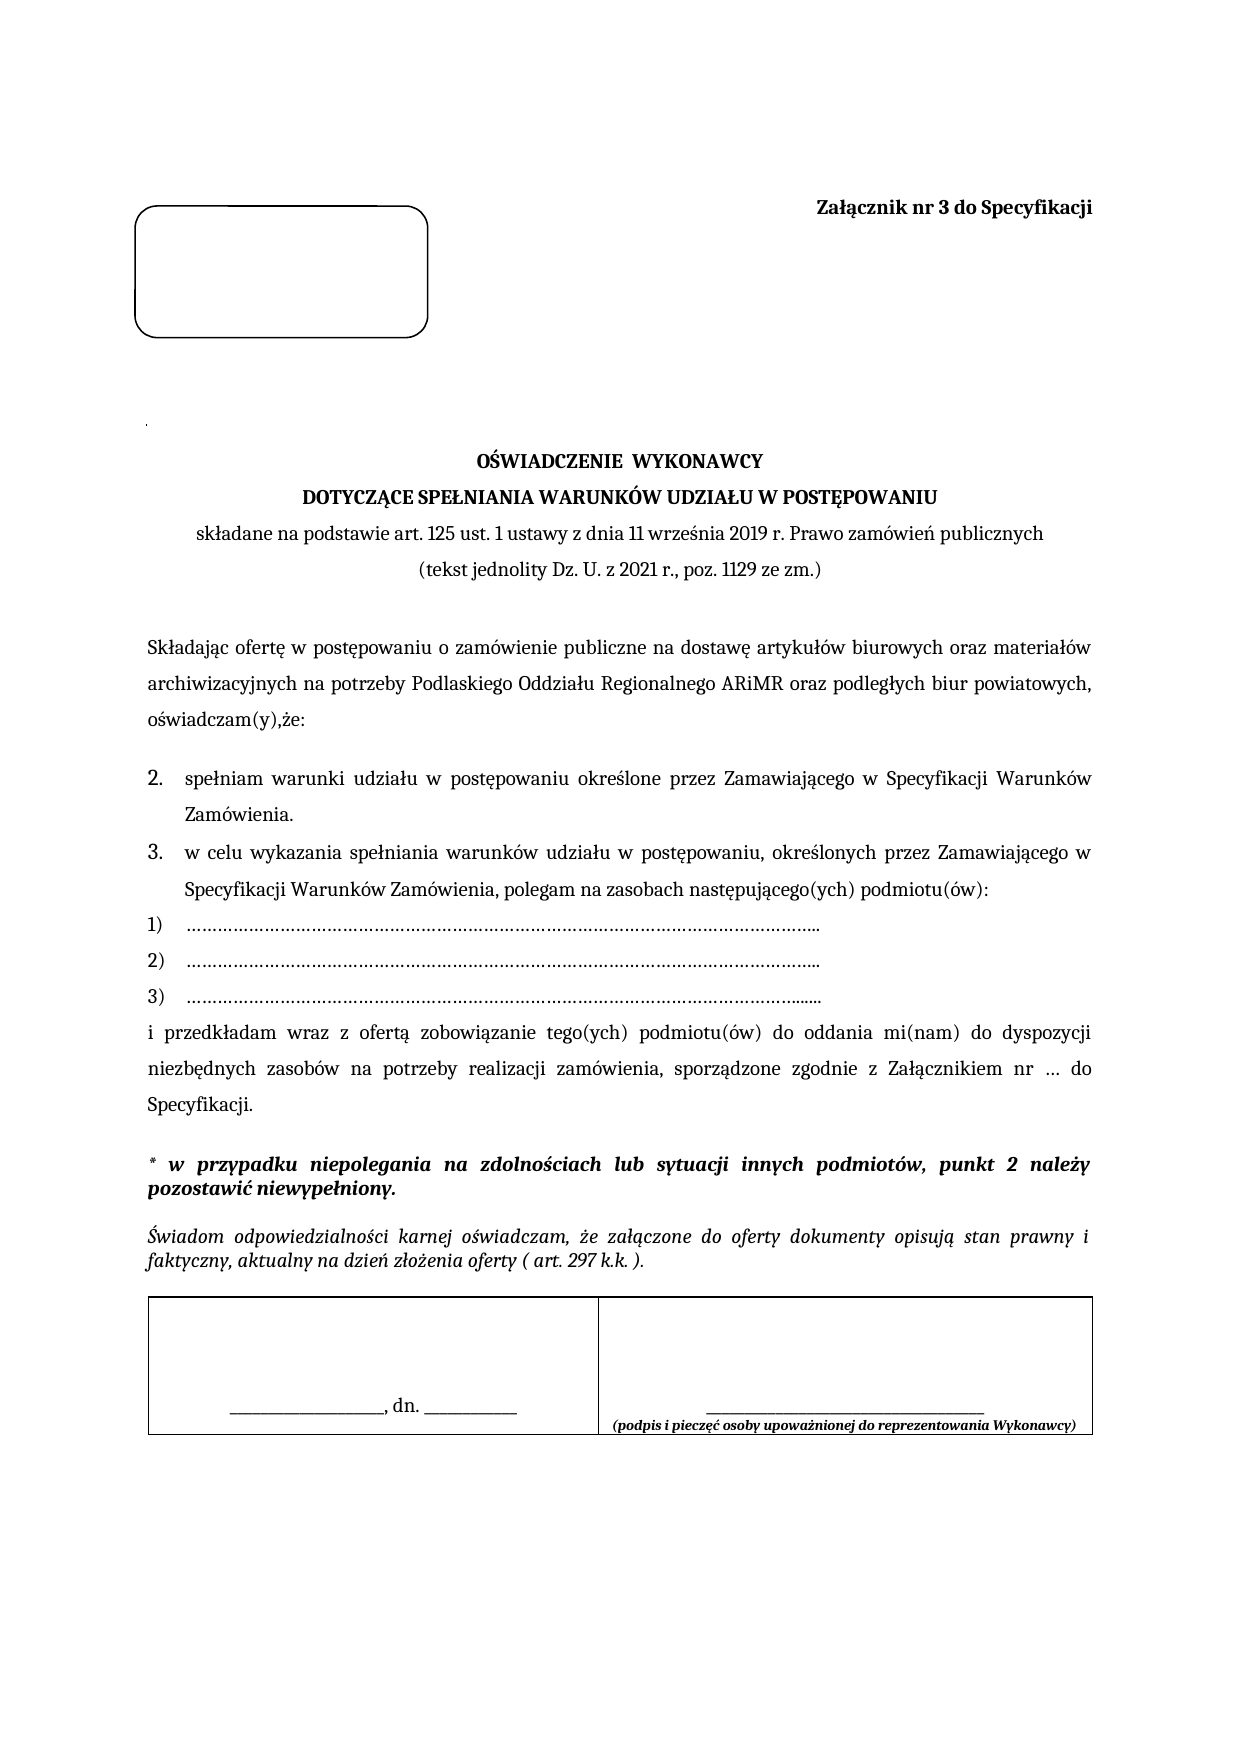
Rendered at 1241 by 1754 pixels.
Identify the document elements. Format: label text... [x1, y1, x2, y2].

text składane na podstawie art. 125 ust. 1 ustawy z dnia 11 września 2019 r. Prawo zamówień publicznych [148, 522, 1093, 546]
table_header ____________________________________ (podpis i pieczęć osoby upoważnionej do reprezentowania Wykonawcy) [599, 1298, 1092, 1434]
list OŚWIADCZENIE WYKONAWCY [148, 450, 1093, 474]
list spełniam warunki udziału w postępowaniu określone przez Zamawiającego w Specyfikacji Warunków Zamówienia. [148, 764, 1093, 827]
text Składając ofertę w postępowaniu o zamówienie publiczne na dostawę artykułów biurowych oraz materiałów archiwizacyjnych na potrzeby Podlaskiego Oddziału Regionalnego ARiMR oraz podległych biur powiatowych, oświadczam(y),że: [148, 636, 1093, 732]
list ………………………………………………………………………………………………………...... [148, 985, 1093, 1009]
list w celu wykazania spełniania warunków udziału w postępowaniu, określonych przez Zamawiającego w Specyfikacji Warunków Zamówienia, polegam na zasobach następującego(ych) podmiotu(ów): [148, 839, 1093, 901]
text i przedkładam wraz z ofertą zobowiązanie tego(ych) podmiotu(ów) do oddania mi(nam) do dyspozycji niezbędnych zasobów na potrzeby realizacji zamówienia, sporządzone zgodnie z Załącznikiem nr … do Specyfikacji. [148, 1021, 1093, 1117]
list ………………………………………………………………………………………………………….. [148, 913, 1093, 937]
table_header ____________________, dn. ____________ [149, 1298, 598, 1434]
text (tekst jednolity Dz. U. z 2021 r., poz. 1129 ze zm.) [148, 558, 1093, 582]
text * w przypadku niepolegania na zdolnościach lub sytuacji innych podmiotów, punkt 2 należy pozostawić niewypełniony. [148, 1153, 1093, 1201]
text Świadom odpowiedzialności karnej oświadczam, że załączone do oferty dokumenty opisują stan prawny i faktyczny, aktualny na dzień złożenia oferty ( art. 297 k.k. ). [148, 1224, 1093, 1272]
list ………………………………………………………………………………………………………….. [148, 949, 1093, 973]
list DOTYCZĄCE SPEŁNIANIA WARUNKÓW UDZIAŁU W POSTĘPOWANIU [148, 486, 1093, 510]
text Załącznik nr 3 do Specyfikacji [148, 196, 1093, 220]
